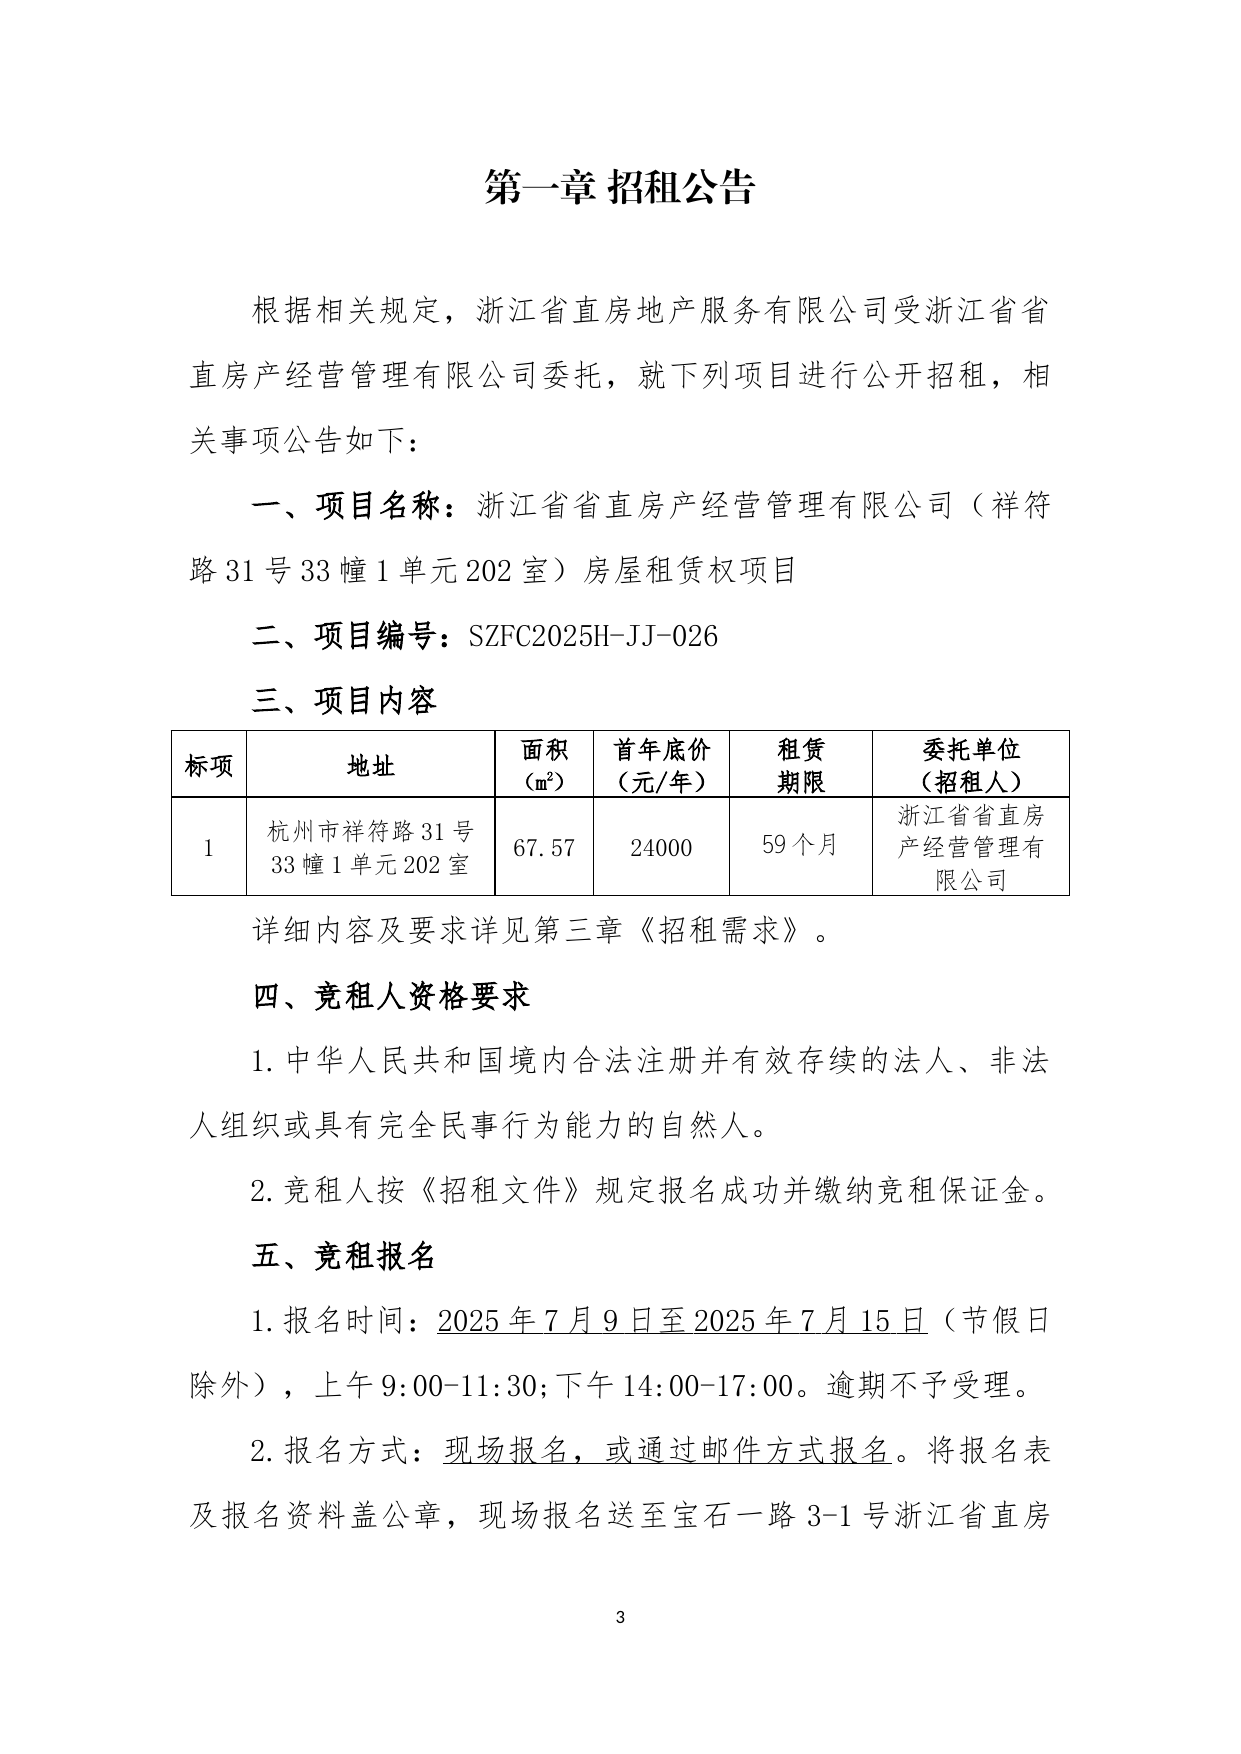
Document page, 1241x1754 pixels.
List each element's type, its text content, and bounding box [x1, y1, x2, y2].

text 1.中华人民共和国境内合法注册并有效存续的法人、非法人组织或具有完全民事行为能力的自然人。 [187, 1026, 1053, 1156]
table_cell 浙江省省直房产经营管理有限公司 [873, 798, 1069, 895]
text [187, 1416, 1053, 1546]
table_cell 67.57 [496, 798, 593, 895]
table_header 委托单位 （招租人） [873, 731, 1069, 796]
table_cell 1 [172, 798, 246, 895]
table_cell 杭州市祥符路31号33幢1单元202室 [247, 798, 494, 895]
text 第一章 招租公告 [187, 162, 1053, 210]
text 三、项目内容 [187, 665, 1053, 730]
table_header 标项 [172, 731, 246, 796]
text 二、项目编号：SZFC2025H-JJ-026 [187, 600, 1053, 665]
text 2.竞租人按《招租文件》规定报名成功并缴纳竞租保证金。 [187, 1156, 1053, 1221]
text 详细内容及要求详见第三章《招租需求》。 [187, 896, 1053, 961]
table_header 租赁 期限 [730, 731, 872, 796]
text 五、竞租报名 [187, 1221, 1053, 1286]
table_header 面积（m2） [496, 731, 593, 796]
table_header 地址 [247, 731, 494, 796]
text 一、项目名称：浙江省省直房产经营管理有限公司（祥符路31号33幢1单元202室）房屋租赁权项目 [187, 470, 1053, 600]
text 1.报名时间：2025年7月9日至2025年7月15日（节假日除外），上午9:00-11:30;下午14:00-17:00。逾期不予受理。 [187, 1286, 1053, 1416]
text 四、竞租人资格要求 [187, 961, 1053, 1026]
text 根据相关规定，浙江省直房地产服务有限公司受浙江省省直房产经营管理有限公司委托，就下列项目进行公开招租，相关事项公告如下： [187, 275, 1053, 470]
table_cell 24000 [594, 798, 729, 895]
table_header 首年底价 （元/年） [594, 731, 729, 796]
table_cell 59个月 [730, 798, 872, 895]
